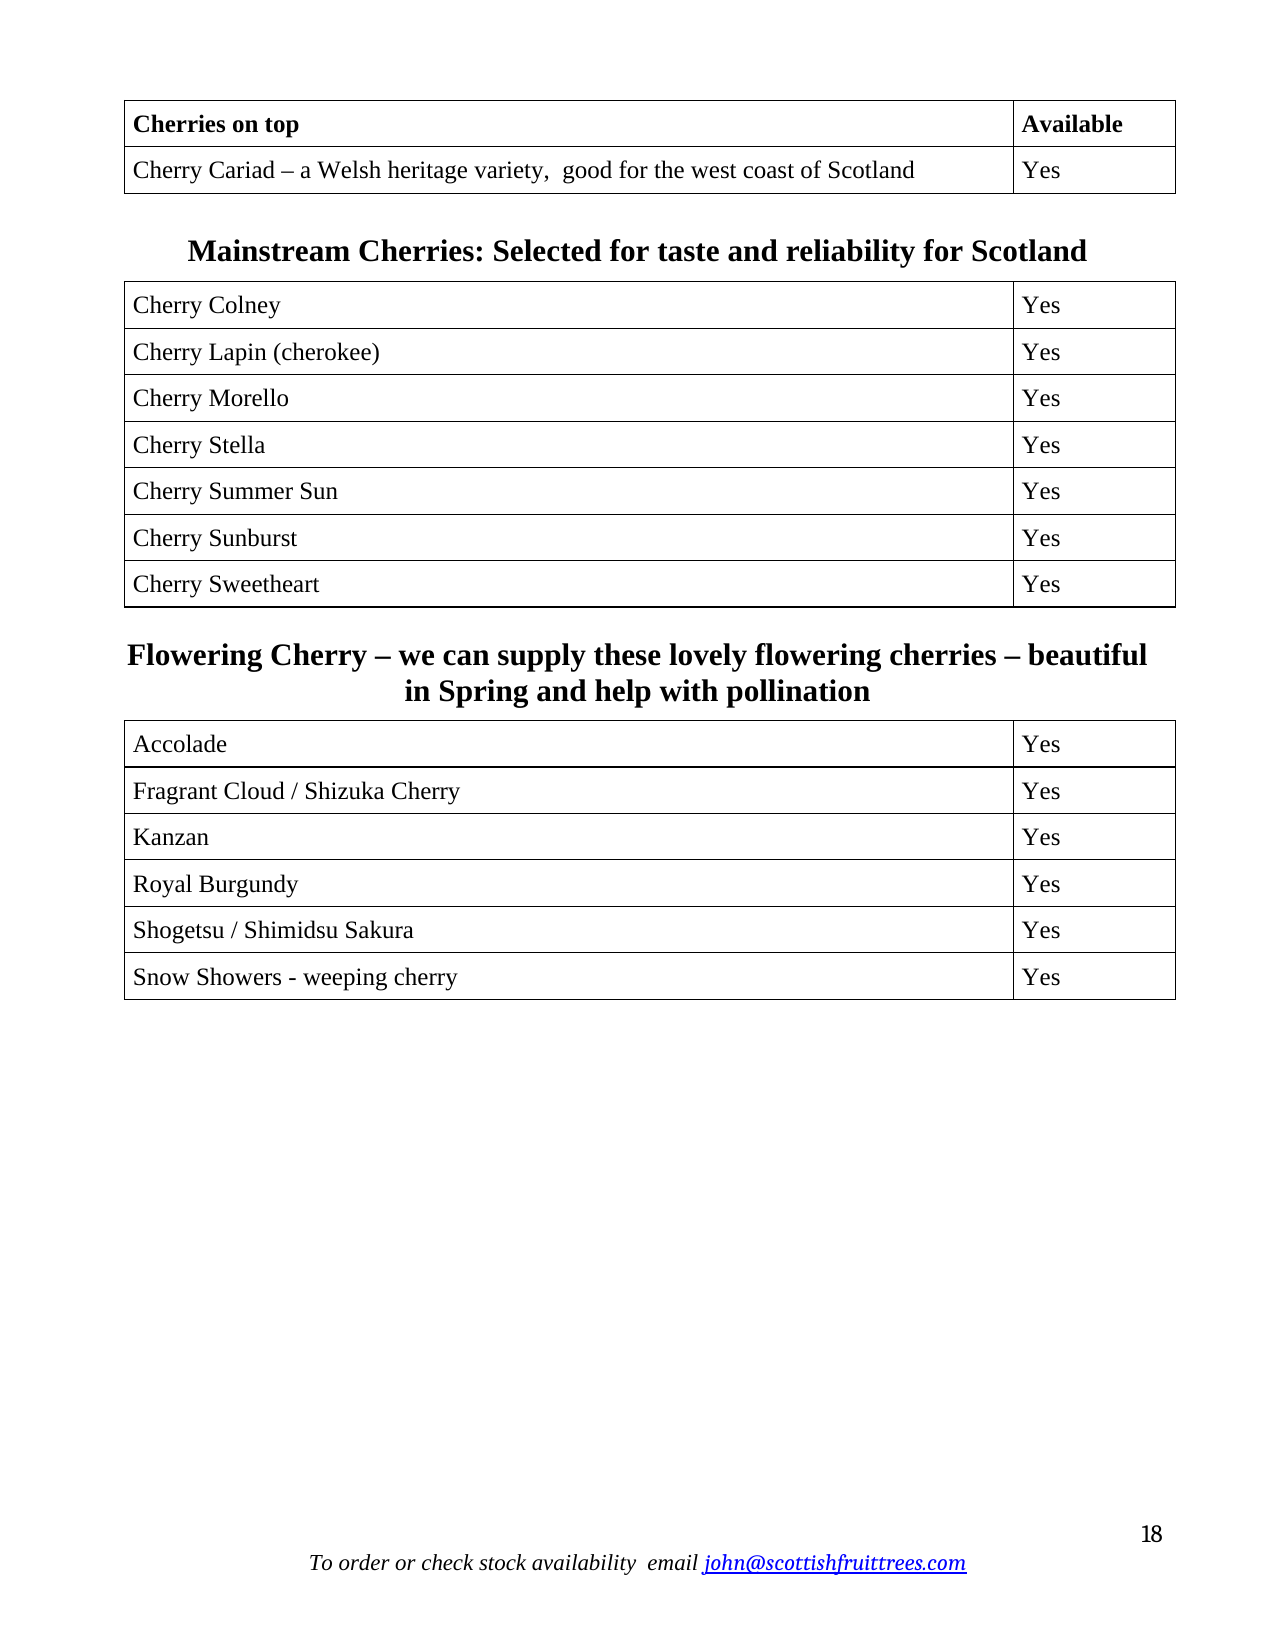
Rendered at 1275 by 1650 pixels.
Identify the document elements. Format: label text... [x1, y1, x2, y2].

table_header Yes [1014, 282, 1175, 328]
table_cell Yes [1014, 468, 1175, 513]
table_cell Kanzan [125, 814, 1013, 859]
table_cell Yes [1014, 953, 1175, 999]
text Flowering Cherry – we can supply these lovely flowering cherries – beautiful in Spring and help with pollination [112, 636, 1162, 708]
text Mainstream Cherries: Selected for taste and reliability for Scotland [112, 232, 1162, 268]
table_header Accolade [125, 721, 1013, 766]
table_cell Yes [1014, 907, 1175, 952]
table_cell Cherry Sunburst [125, 515, 1013, 560]
table_cell Cherry Lapin (cherokee) [125, 329, 1013, 374]
table_cell Cherry Stella [125, 422, 1013, 467]
table_header Cherries on top [125, 101, 1013, 146]
table_cell Cherry Summer Sun [125, 468, 1013, 513]
table_cell Royal Burgundy [125, 860, 1013, 906]
table_cell Yes [1014, 147, 1175, 193]
table_cell Yes [1014, 422, 1175, 467]
table_cell Cherry Sweetheart [125, 561, 1013, 606]
table_cell Fragrant Cloud / Shizuka Cherry [125, 768, 1013, 813]
table_cell Yes [1014, 768, 1175, 813]
table_cell Yes [1014, 329, 1175, 374]
table_cell Yes [1014, 375, 1175, 421]
table_header Available [1014, 101, 1175, 146]
table_cell Cherry Cariad – a Welsh heritage variety, good for the west coast of Scotland [125, 147, 1013, 193]
table_header Cherry Colney [125, 282, 1013, 328]
table_cell Yes [1014, 814, 1175, 859]
table_cell Yes [1014, 860, 1175, 906]
table_header Yes [1014, 721, 1175, 766]
table_cell Shogetsu / Shimidsu Sakura [125, 907, 1013, 952]
table_cell Yes [1014, 561, 1175, 606]
table_cell Cherry Morello [125, 375, 1013, 421]
table_cell Snow Showers - weeping cherry [125, 953, 1013, 999]
table_cell Yes [1014, 515, 1175, 560]
